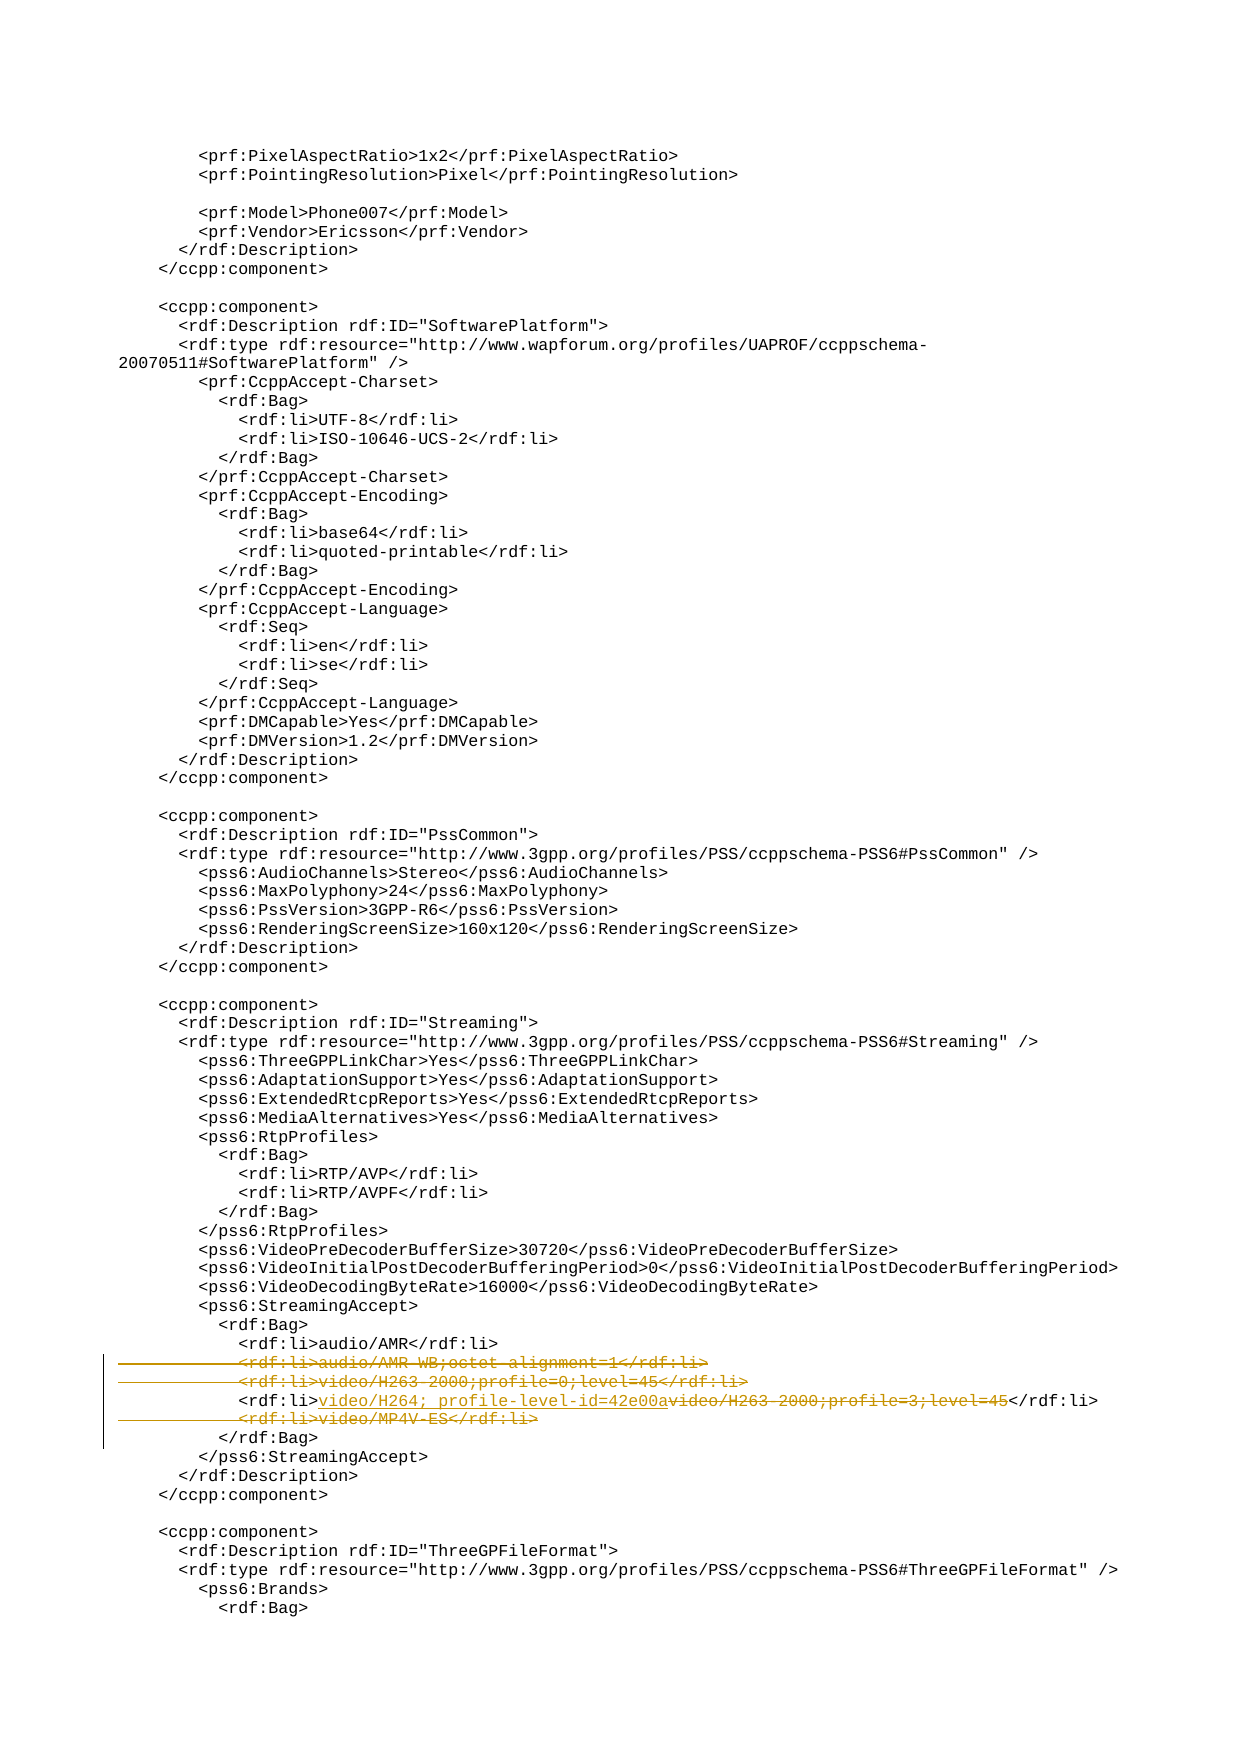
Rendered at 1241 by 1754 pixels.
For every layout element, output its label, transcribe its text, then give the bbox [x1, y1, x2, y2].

text <rdf:Description rdf:ID="Streaming"> [118, 1015, 1122, 1034]
text <pss6:VideoInitialPostDecoderBufferingPeriod>0</pss6:VideoInitialPostDecoderBufferingPeriod> [118, 1260, 1122, 1279]
text </rdf:Description> [118, 751, 1122, 770]
text <pss6:MaxPolyphony>24</pss6:MaxPolyphony> [118, 883, 1122, 902]
text </rdf:Bag> [118, 562, 1122, 581]
text </ccpp:component> [118, 261, 1122, 280]
text <pss6:MediaAlternatives>Yes</pss6:MediaAlternatives> [118, 1109, 1122, 1128]
text <rdf:Bag> [118, 393, 1122, 412]
text </pss6:RtpProfiles> [118, 1222, 1122, 1241]
text <rdf:li>base64</rdf:li> [118, 525, 1122, 544]
text </rdf:Description> [118, 1467, 1122, 1486]
text <rdf:type rdf:resource="http://www.3gpp.org/profiles/PSS/ccppschema-PSS6#Streaming" /> [118, 1034, 1122, 1053]
text <rdf:Description rdf:ID="SoftwarePlatform"> [118, 317, 1122, 336]
text </rdf:Seq> [118, 676, 1122, 694]
text <rdf:Bag> [118, 1317, 1122, 1336]
text </prf:CcppAccept-Language> [118, 694, 1122, 713]
text <prf:PixelAspectRatio>1x2</prf:PixelAspectRatio> [118, 148, 1122, 167]
text </ccpp:component> [118, 1486, 1122, 1505]
text <ccpp:component> [118, 996, 1122, 1015]
text <rdf:type rdf:resource="http://www.3gpp.org/profiles/PSS/ccppschema-PSS6#PssCommon" /> [118, 845, 1122, 864]
text <prf:CcppAccept-Charset> [118, 374, 1122, 393]
text <rdf:Seq> [118, 619, 1122, 638]
text <ccpp:component> [118, 808, 1122, 826]
text <rdf:li>UTF-8</rdf:li> [118, 412, 1122, 431]
text <rdf:li>ISO-10646-UCS-2</rdf:li> [118, 431, 1122, 449]
text </ccpp:component> [118, 770, 1122, 789]
text <rdf:Description rdf:ID="PssCommon"> [118, 826, 1122, 845]
text <pss6:AdaptationSupport>Yes</pss6:AdaptationSupport> [118, 1072, 1122, 1090]
text <pss6:ThreeGPPLinkChar>Yes</pss6:ThreeGPPLinkChar> [118, 1053, 1122, 1072]
text <pss6:PssVersion>3GPP-R6</pss6:PssVersion> [118, 902, 1122, 921]
text </pss6:StreamingAccept> [118, 1449, 1122, 1467]
text <pss6:StreamingAccept> [118, 1298, 1122, 1317]
text <prf:DMVersion>1.2</prf:DMVersion> [118, 732, 1122, 751]
text </rdf:Bag> [118, 1430, 1122, 1449]
text <pss6:Brands> [118, 1581, 1122, 1599]
text <rdf:li>P/AVP</rdf:li> [118, 1166, 1122, 1185]
text </prf:CcppAccept-Encoding> [118, 581, 1122, 600]
text <pss6:VideoPreDecoderBufferSize>30720</pss6:VideoPreDecoderBufferSize> [118, 1241, 1122, 1260]
text </ccpp:component> [118, 958, 1122, 977]
text <ccpp:component> [118, 298, 1122, 317]
text <rdf:li>se</rdf:li> [118, 657, 1122, 676]
text <rdf:Bag> [118, 1599, 1122, 1618]
text <pss6:ExtendedRtcpReports>Yes</pss6:ExtendedRtcpReports> [118, 1090, 1122, 1109]
text </prf:CcppAccept-Charset> [118, 468, 1122, 487]
text <rdf:type rdf:resource="http://www.wapforum.org/profiles/UAPROF/ccppschema-20070511#SoftwarePlatform" /> [118, 336, 1122, 374]
text <prf:PointingResolution>Pixel</prf:PointingResolution> [118, 167, 1122, 185]
text <rdf:Bag> [118, 506, 1122, 525]
text <pss6:RenderingScreenSize>160x120</pss6:RenderingScreenSize> [118, 921, 1122, 939]
text <rdf:Bag> [118, 1147, 1122, 1166]
text </rdf:Bag> [118, 1203, 1122, 1222]
text <prf:CcppAccept-Language> [118, 600, 1122, 619]
text <prf:Vendor>Ericsson</prf:Vendor> [118, 223, 1122, 242]
text <rdf:li>P/AVPF</rdf:li> [118, 1185, 1122, 1203]
text <rdf:li>audio/AMR</rdf:li> [118, 1336, 1122, 1354]
text <rdf:li>quoted-printable</rdf:li> [118, 544, 1122, 562]
text <ccpp:component> [118, 1524, 1122, 1543]
text <prf:DMCapable>Yes</prf:DMCapable> [118, 713, 1122, 732]
text <pss6:VideoDecodingByteRate>16000</pss6:VideoDecodingByteRate> [118, 1279, 1122, 1298]
text </rdf:Description> [118, 939, 1122, 958]
text <pss6:AudioChannels>Stereo</pss6:AudioChannels> [118, 864, 1122, 883]
text <pss6:RtpProfiles> [118, 1128, 1122, 1147]
text <prf:CcppAccept-Encoding> [118, 487, 1122, 506]
text <rdf:type rdf:resource="http://www.3gpp.org/profiles/PSS/ccppschema-PSS6#ThreeGPFileFormat" /> [118, 1562, 1122, 1581]
text </rdf:Description> [118, 242, 1122, 261]
text <rdf:li></rdf:li> [118, 1392, 1122, 1411]
text <prf:Model>Phone007</prf:Model> [118, 204, 1122, 223]
text </rdf:Bag> [118, 449, 1122, 468]
text <rdf:Description rdf:ID="ThreeGPFileFormat"> [118, 1543, 1122, 1562]
text <rdf:li>en</rdf:li> [118, 638, 1122, 657]
